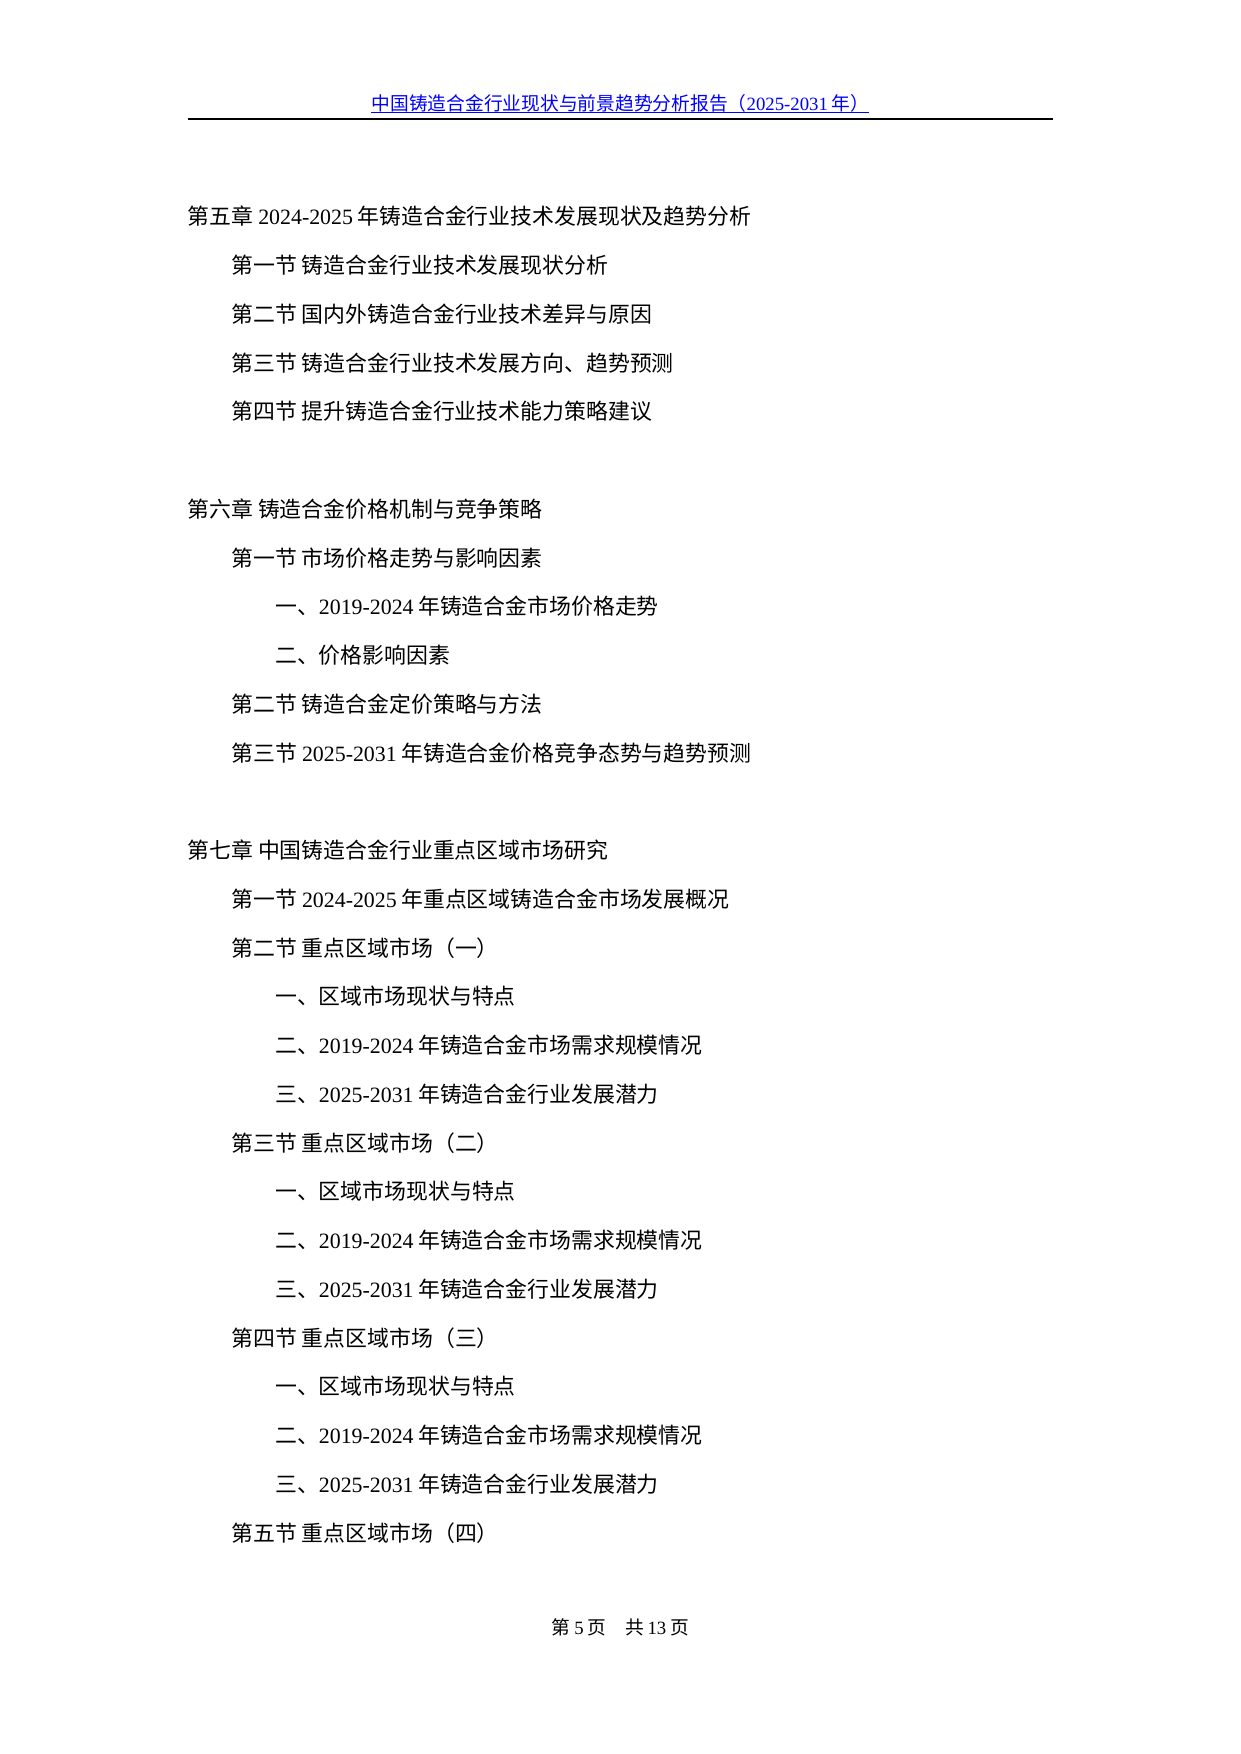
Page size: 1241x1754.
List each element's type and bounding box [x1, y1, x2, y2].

text [187, 150, 1053, 1548]
